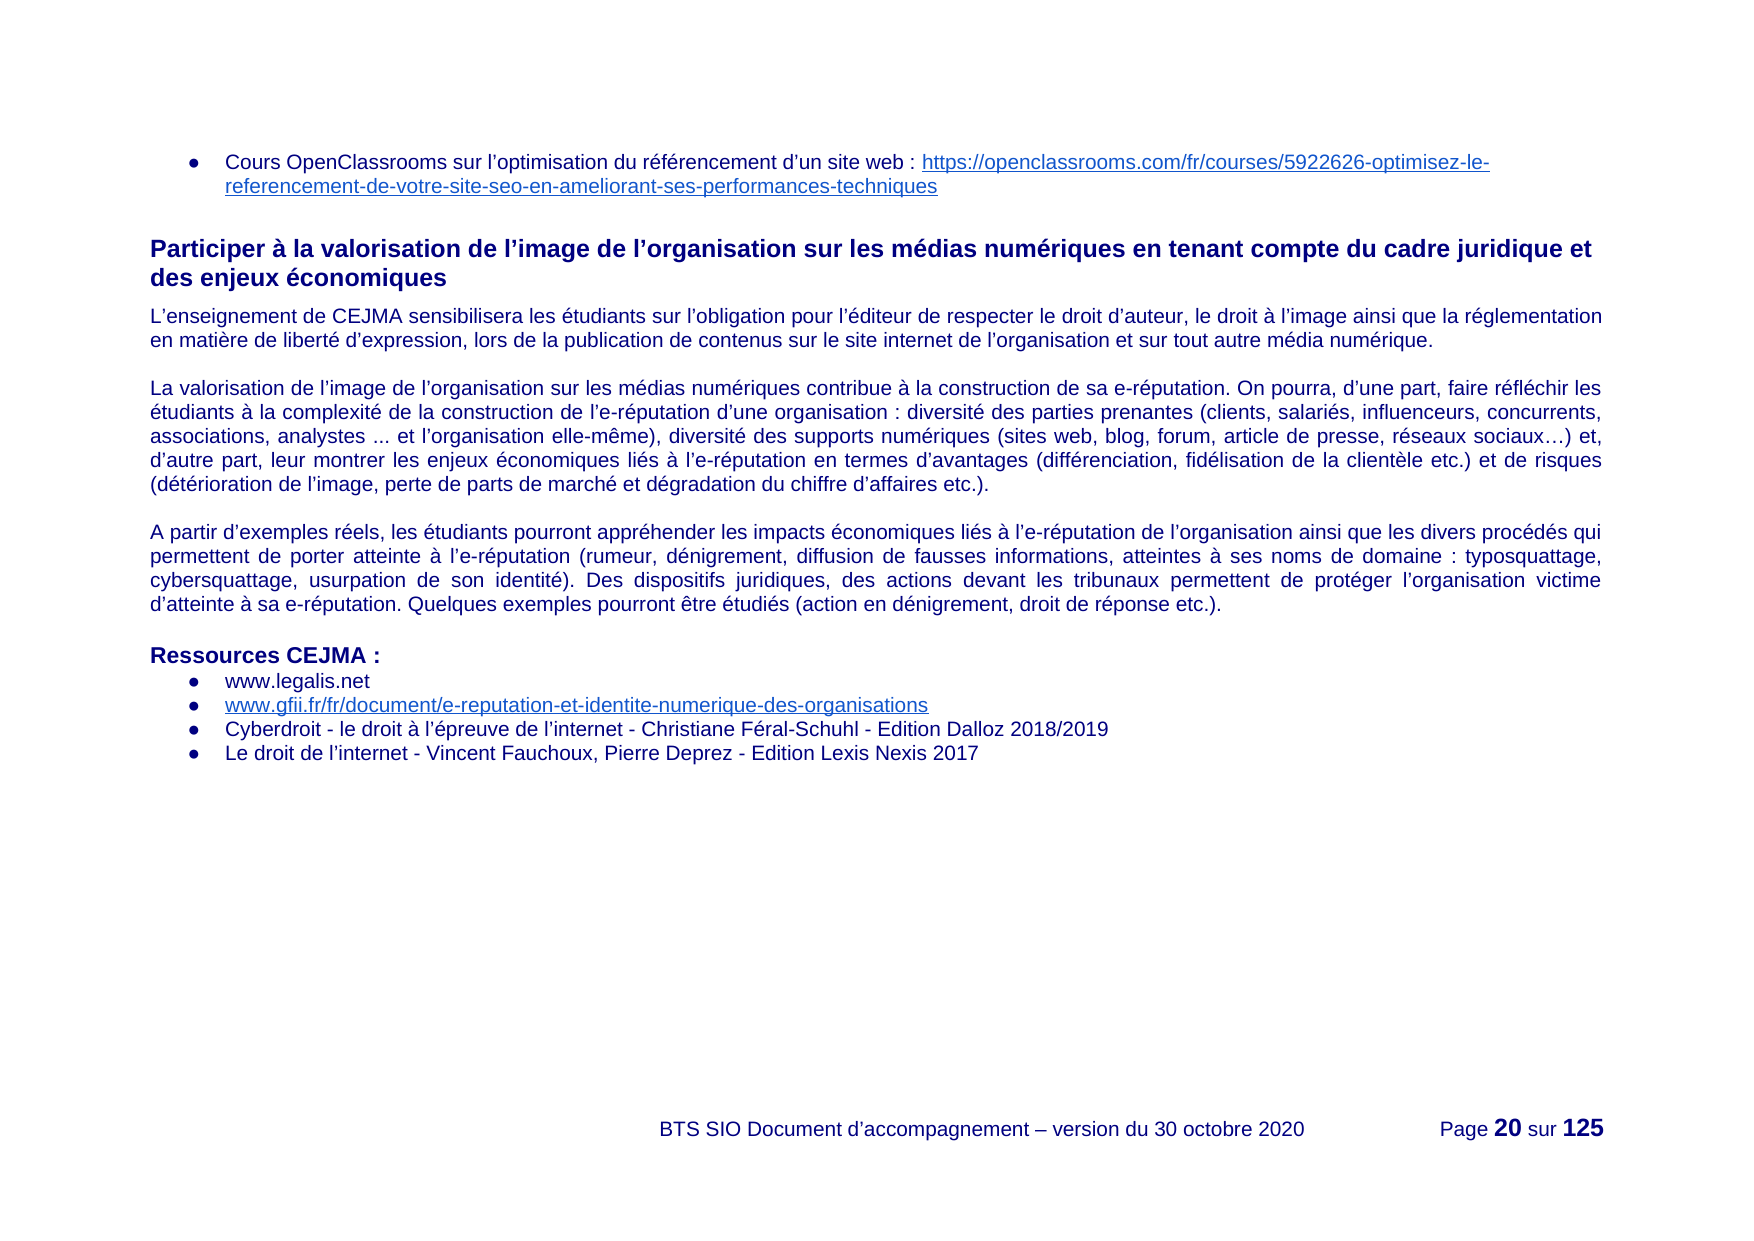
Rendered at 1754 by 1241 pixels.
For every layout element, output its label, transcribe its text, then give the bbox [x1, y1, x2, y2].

list Cours OpenClassrooms sur l’optimisation du référencement d’un site web : https://openclassrooms.com/fr/courses/5922626-optimisez-le-referencement-de-votre-site-seo-en-ameliorant-ses-performances-techniques [187, 150, 1604, 198]
text L’enseignement de CEJMA sensibilisera les étudiants sur l’obligation pour l’éditeur de respecter le droit d’auteur, le droit à l’image ainsi que la réglementation en matière de liberté d’expression, lors de la publication de contenus sur le site internet de l’organisation et sur tout autre média numérique. [150, 304, 1604, 352]
list Cyberdroit - le droit à l’épreuve de l’internet - Christiane Féral-Schuhl - Edition Dalloz 2018/2019 [187, 716, 1604, 740]
text Ressources CEJMA : [150, 642, 1604, 668]
text Participer à la valorisation de l’image de l’organisation sur les médias numériques en tenant compte du cadre juridique et des enjeux économiques [150, 234, 1604, 292]
text A partir d’exemples réels, les étudiants pourront appréhender les impacts économiques liés à l’e-réputation de l’organisation ainsi que les divers procédés qui permettent de porter atteinte à l’e-réputation (rumeur, dénigrement, diffusion de fausses informations, atteintes à ses noms de domaine : typosquattage, cybersquattage, usurpation de son identité). Des dispositifs juridiques, des actions devant les tribunaux permettent de protéger l’organisation victime d’atteinte à sa e-réputation. Quelques exemples pourront être étudiés (action en dénigrement, droit de réponse etc.). [150, 520, 1604, 616]
text La valorisation de l’image de l’organisation sur les médias numériques contribue à la construction de sa e-réputation. On pourra, d’une part, faire réfléchir les étudiants à la complexité de la construction de l’e-réputation d’une organisation : diversité des parties prenantes (clients, salariés, influenceurs, concurrents, associations, analystes ... et l’organisation elle-même), diversité des supports numériques (sites web, blog, forum, article de presse, réseaux sociaux…) et, d’autre part, leur montrer les enjeux économiques liés à l’e-réputation en termes d’avantages (différenciation, fidélisation de la clientèle etc.) et de risques (détérioration de l’image, perte de parts de marché et dégradation du chiffre d’affaires etc.). [150, 376, 1604, 496]
list Le droit de l’internet - Vincent Fauchoux, Pierre Deprez - Edition Lexis Nexis 2017 [187, 740, 1604, 764]
list www.legalis.net [187, 668, 1604, 692]
list www.gfii.fr/fr/document/e-reputation-et-identite-numerique-des-organisations [187, 692, 1604, 716]
